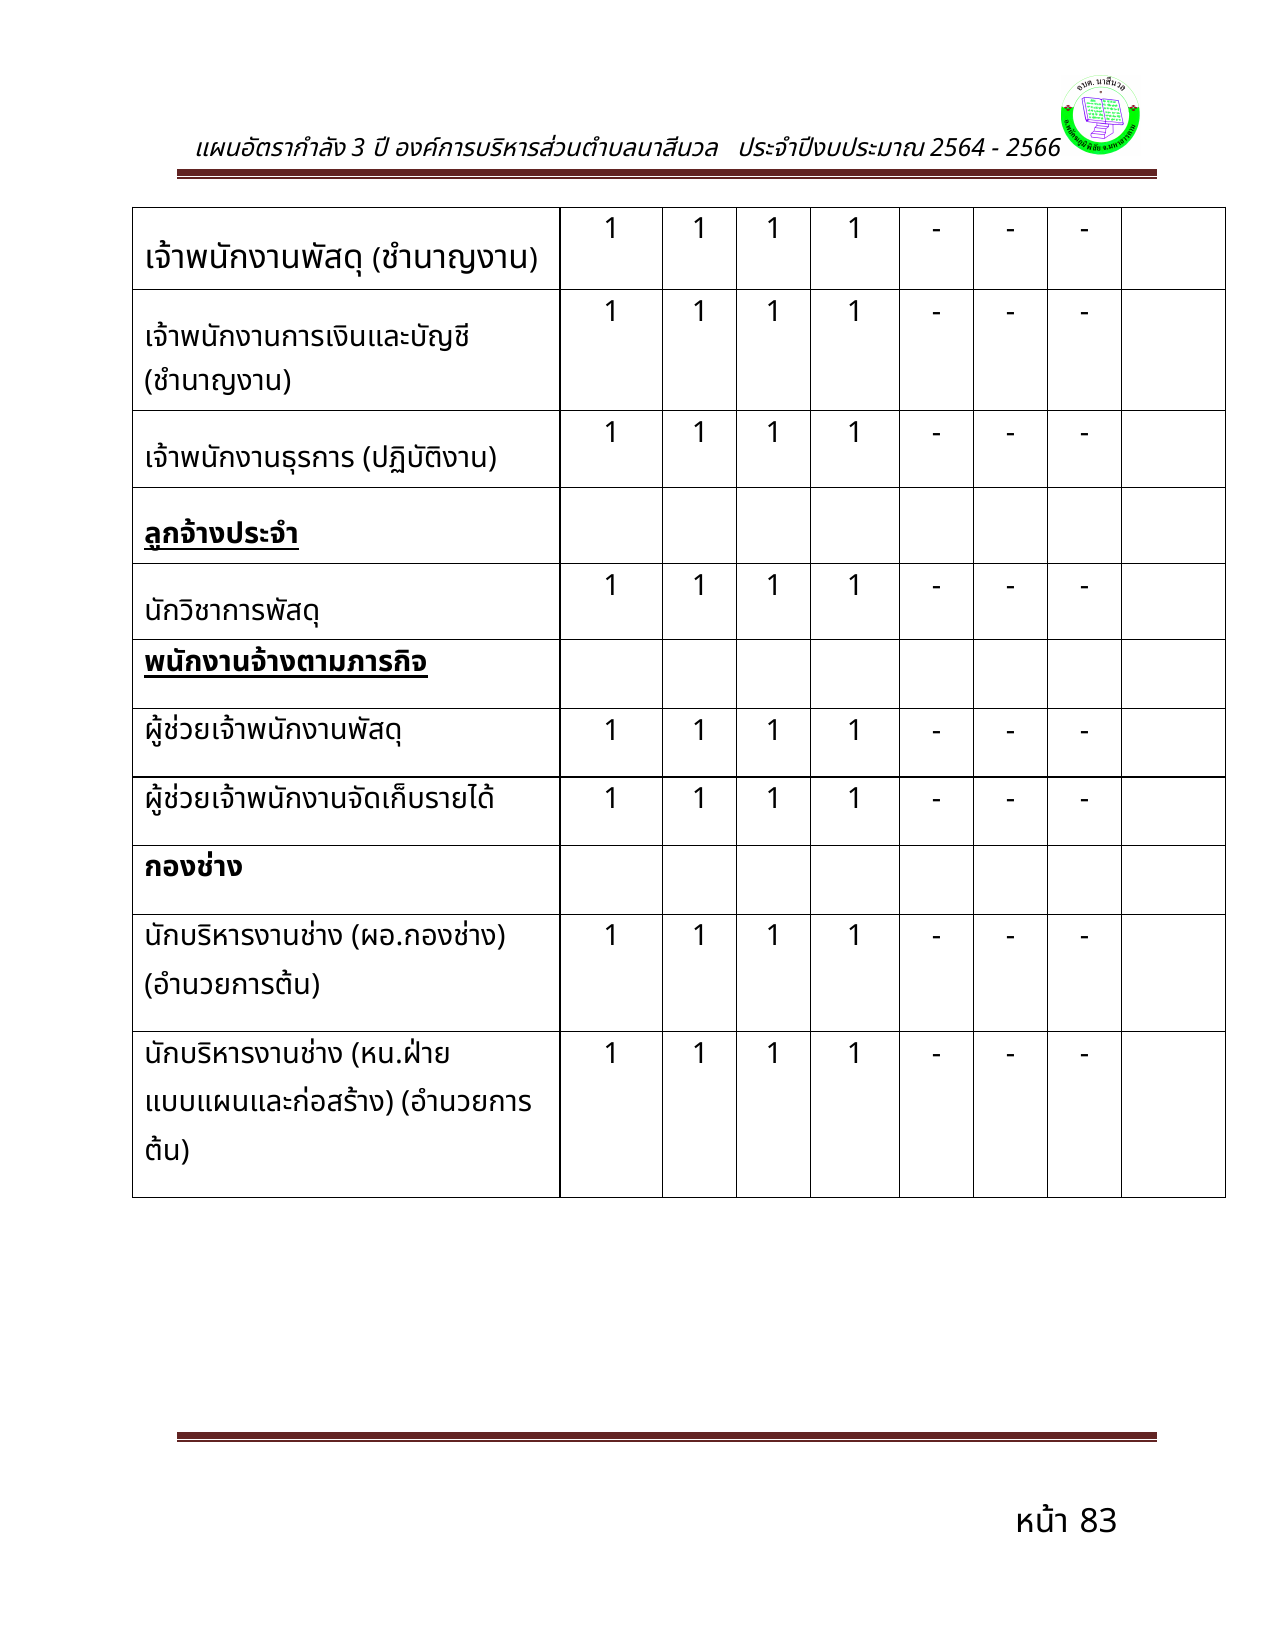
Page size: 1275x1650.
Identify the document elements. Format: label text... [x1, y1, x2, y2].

table_cell - [900, 1032, 973, 1197]
table_cell - [974, 290, 1047, 410]
table_cell [737, 846, 810, 913]
table_cell 1 [561, 290, 662, 410]
table_cell [1048, 640, 1121, 708]
table_cell 1 [737, 915, 810, 1031]
table_cell 1 [561, 564, 662, 639]
table_cell [900, 640, 973, 708]
table_cell 1 [811, 778, 899, 845]
table_cell 1 [561, 778, 662, 845]
table_cell 1 [663, 915, 736, 1031]
table_cell 1 [663, 778, 736, 845]
table_cell [737, 640, 810, 708]
table_cell [811, 488, 899, 563]
table_cell 1 [811, 1032, 899, 1197]
table_cell [1122, 488, 1225, 563]
table_cell - [974, 915, 1047, 1031]
table_cell 1 [663, 709, 736, 776]
table_cell 1 [737, 208, 810, 289]
table_cell - [974, 778, 1047, 845]
table_cell 1 [663, 411, 736, 487]
table_cell - [900, 709, 973, 776]
table_cell 1 [811, 411, 899, 487]
table_cell - [1048, 709, 1121, 776]
table_cell - [900, 915, 973, 1031]
table_cell [1122, 290, 1225, 410]
table_cell [561, 846, 662, 913]
table_cell 1 [811, 915, 899, 1031]
table_cell 1 [811, 709, 899, 776]
table_cell เจ้าพนักงานธุรการ (ปฏิบัติงาน) [133, 411, 559, 487]
table_cell [900, 846, 973, 913]
table_cell [737, 488, 810, 563]
table_cell ผู้ช่วยเจ้าพนักงานพัสดุ [133, 709, 559, 776]
table_cell - [1048, 208, 1121, 289]
table_cell ลูกจ้างประจำ [133, 488, 559, 563]
table_cell [1122, 564, 1225, 639]
table_cell [974, 640, 1047, 708]
table_cell [663, 488, 736, 563]
table_cell 1 [737, 290, 810, 410]
table_cell [974, 846, 1047, 913]
table_cell [561, 488, 662, 563]
table_cell - [1048, 778, 1121, 845]
table_cell 1 [737, 1032, 810, 1197]
table_cell [663, 846, 736, 913]
table_cell 1 [737, 411, 810, 487]
table_cell - [974, 1032, 1047, 1197]
table_cell - [1048, 290, 1121, 410]
table_cell นักบริหารงานช่าง (ผอ.กองช่าง) (อำนวยการต้น) [133, 915, 559, 1031]
table_cell [1122, 208, 1225, 289]
table_cell - [974, 564, 1047, 639]
table_cell [1122, 709, 1225, 776]
table_cell 1 [737, 564, 810, 639]
table_cell นักวิชาการพัสดุ [133, 564, 559, 639]
table_cell 1 [811, 290, 899, 410]
table_cell - [1048, 564, 1121, 639]
table_cell นักบริหารงานช่าง (หน.ฝ่ายแบบแผนและก่อสร้าง) (อำนวยการต้น) [133, 1032, 559, 1197]
table_cell - [900, 564, 973, 639]
table_cell ผู้ช่วยเจ้าพนักงานจัดเก็บรายได้ [133, 778, 559, 845]
table_cell 1 [811, 564, 899, 639]
table_cell 1 [663, 564, 736, 639]
table_cell [974, 488, 1047, 563]
table_cell [1122, 915, 1225, 1031]
table_cell 1 [561, 915, 662, 1031]
table_cell - [1048, 411, 1121, 487]
table_cell [1048, 846, 1121, 913]
table_cell - [974, 411, 1047, 487]
table_cell [811, 846, 899, 913]
table_cell 1 [561, 411, 662, 487]
table_cell 1 [561, 1032, 662, 1197]
table_cell 1 [737, 778, 810, 845]
table_cell 1 [561, 709, 662, 776]
table_cell 1 [663, 208, 736, 289]
picture [1061, 75, 1141, 156]
table_cell - [1048, 915, 1121, 1031]
table_cell - [900, 411, 973, 487]
table_cell [561, 640, 662, 708]
table_cell เจ้าพนักงานการเงินและบัญชี (ชำนาญงาน) [133, 290, 559, 410]
table_cell [1122, 778, 1225, 845]
table_cell [1122, 846, 1225, 913]
table_cell กองช่าง [133, 846, 559, 913]
table_cell [1048, 488, 1121, 563]
table_cell [1122, 1032, 1225, 1197]
table_cell 1 [737, 709, 810, 776]
table_cell - [900, 778, 973, 845]
table_cell - [900, 208, 973, 289]
table_cell พนักงานจ้างตามภารกิจ [133, 640, 559, 708]
table_cell เจ้าพนักงานพัสดุ (ชำนาญงาน) [133, 208, 559, 289]
table_cell - [900, 290, 973, 410]
table_cell 1 [663, 1032, 736, 1197]
table_cell 1 [811, 208, 899, 289]
table_cell [1122, 640, 1225, 708]
table_cell - [974, 709, 1047, 776]
table_cell - [1048, 1032, 1121, 1197]
table_cell [663, 640, 736, 708]
table_cell [1122, 411, 1225, 487]
table_cell [811, 640, 899, 708]
table_cell - [974, 208, 1047, 289]
table_cell 1 [663, 290, 736, 410]
table_cell [900, 488, 973, 563]
table_cell 1 [561, 208, 662, 289]
